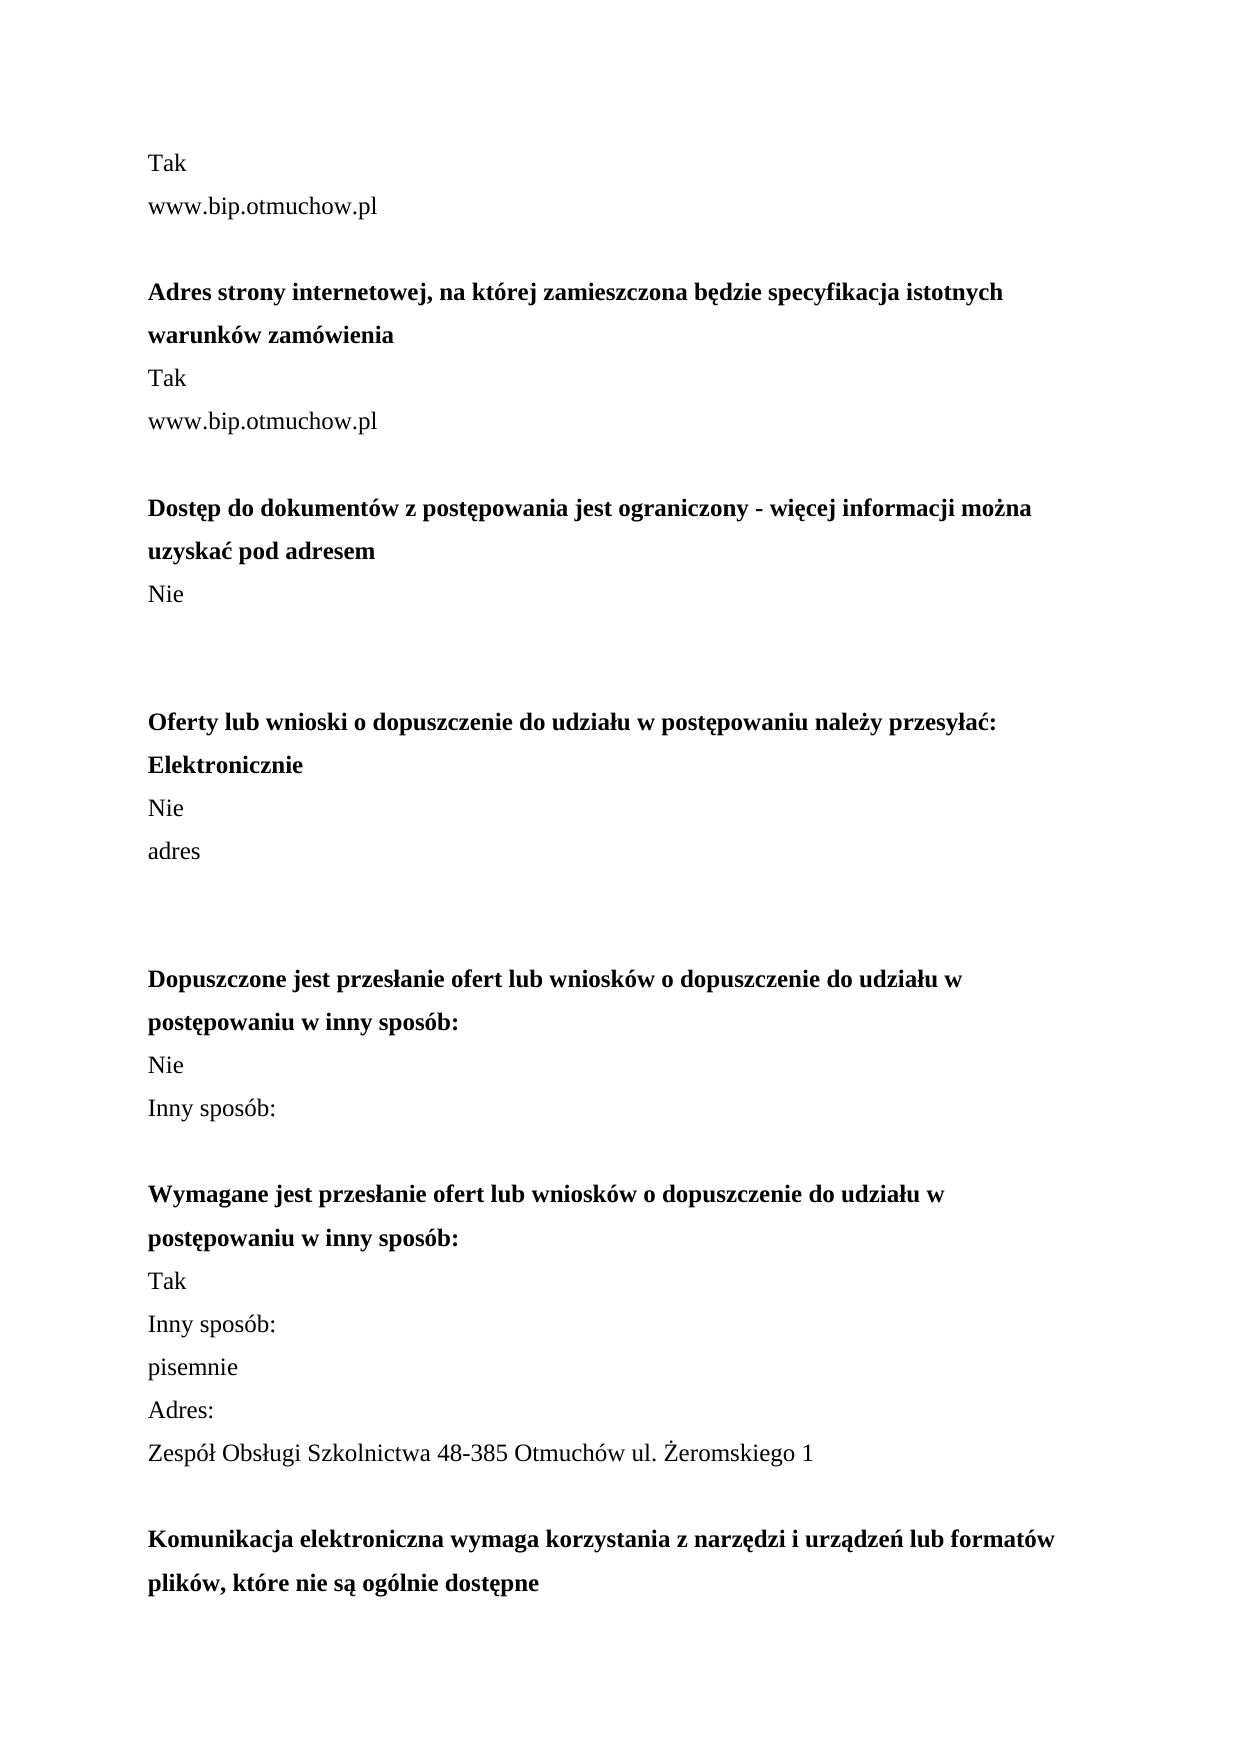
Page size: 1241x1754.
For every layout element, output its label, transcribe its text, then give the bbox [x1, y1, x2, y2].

text Tak www.bip.otmuchow.pl [148, 363, 1093, 435]
text Oferty lub wnioski o dopuszczenie do udziału w postępowaniu należy przesyłać: Elektronicznie [148, 663, 1093, 778]
text Dostęp do dokumentów z postępowania jest ograniczony - więcej informacji można uzyskać pod adresem [148, 449, 1093, 564]
text Tak www.bip.otmuchow.pl [148, 148, 1093, 219]
text Komunikacja elektroniczna wymaga korzystania z narzędzi i urządzeń lub formatów plików, które nie są ogólnie dostępne [148, 1481, 1093, 1596]
text Nie [148, 579, 1093, 649]
text Dopuszczone jest przesłanie ofert lub wniosków o dopuszczenie do udziału w postępowaniu w inny sposób: Nie Inny sposób: Wymagane jest przesłanie ofert lub wniosków o dopuszczenie do udziału w postępowaniu w inny sposób: Tak Inny sposób: pisemnie Adres: Zespół Obsługi Szkolnictwa 48-385 Otmuchów ul. Żeromskiego 1 [148, 964, 1093, 1467]
text Adres strony internetowej, na której zamieszczona będzie specyfikacja istotnych warunków zamówienia [148, 234, 1093, 349]
text Nie adres [148, 793, 1093, 907]
